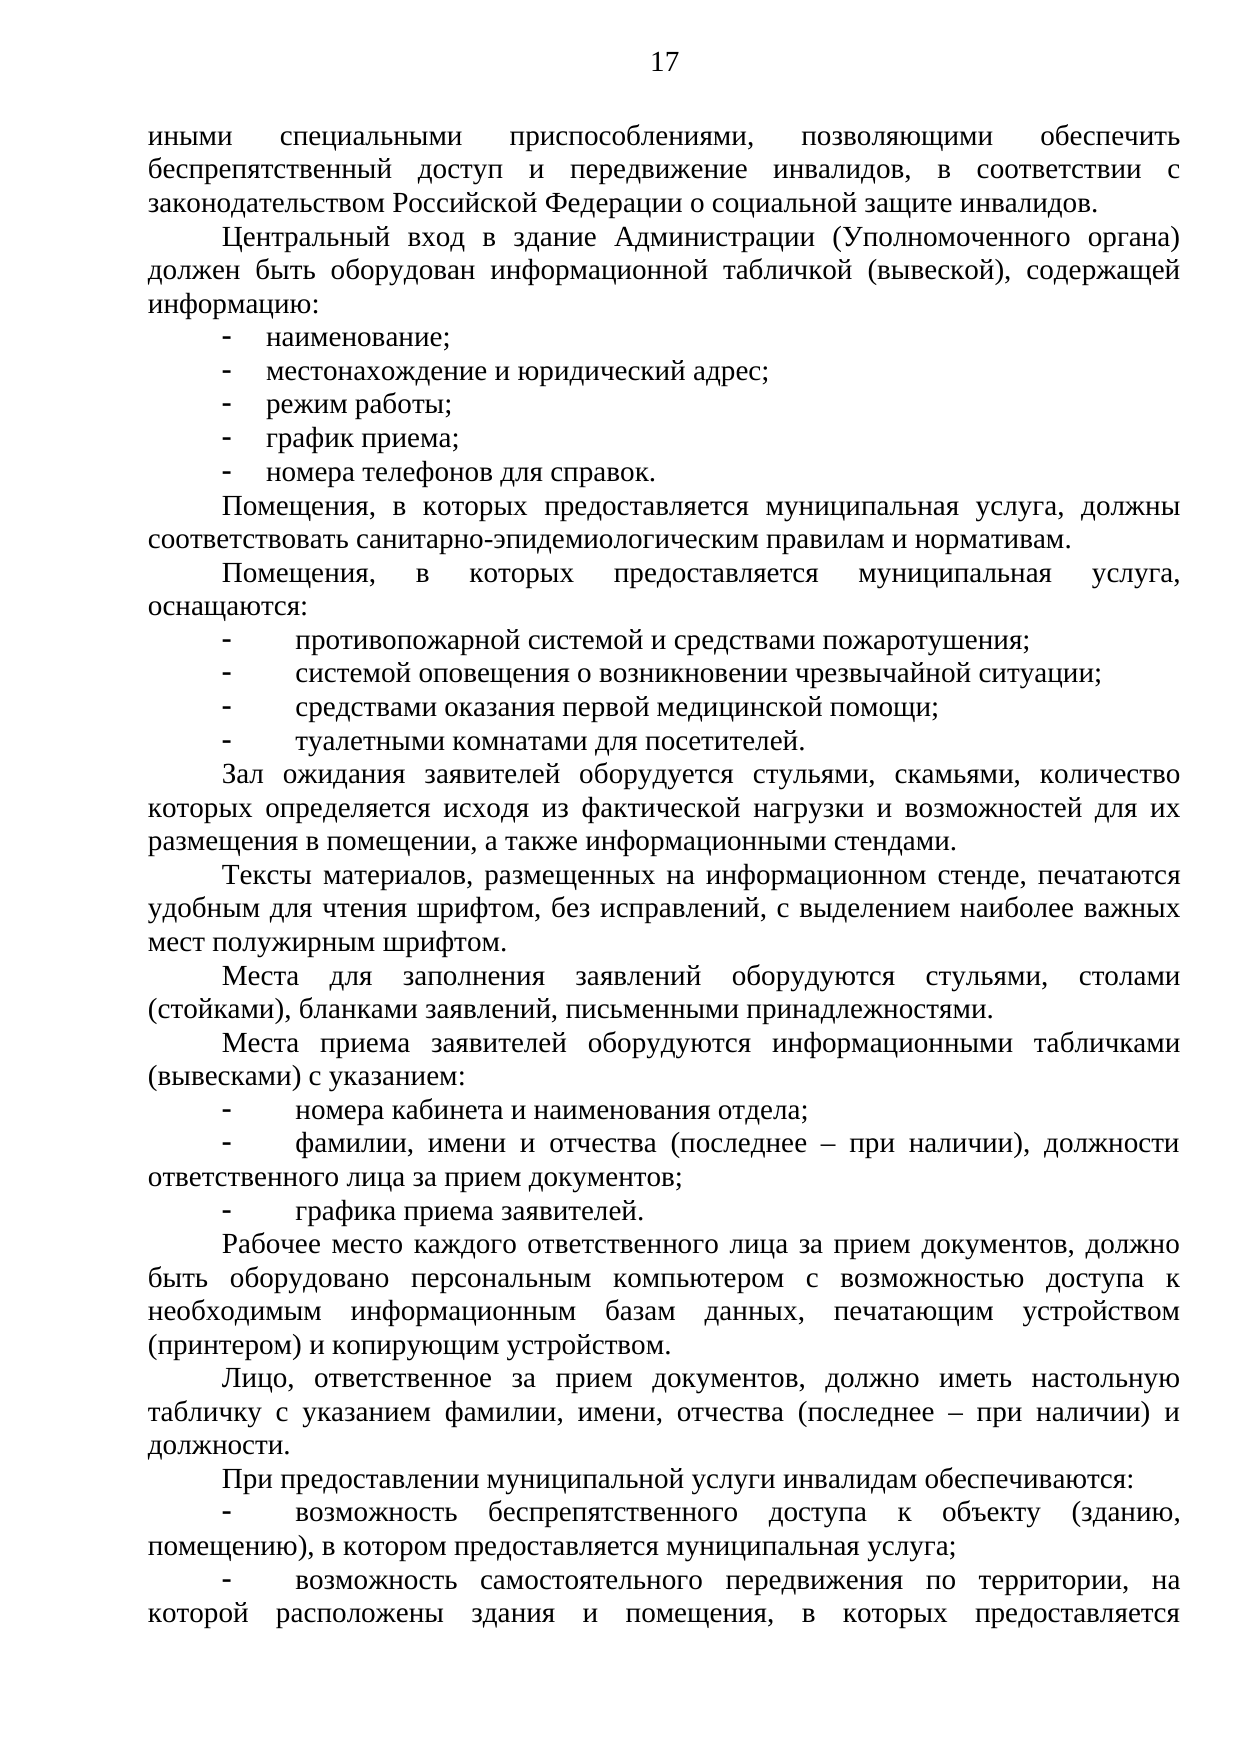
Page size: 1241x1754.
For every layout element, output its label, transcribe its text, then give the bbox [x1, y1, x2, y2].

list противопожарной системой и средствами пожаротушения; [148, 622, 1181, 655]
list туалетными комнатами для посетителей. [148, 723, 1181, 756]
list график приема; [148, 420, 1181, 454]
text Помещения, в которых предоставляется муниципальная услуга, должны соответствовать санитарно-эпидемиологическим правилам и нормативам. [148, 488, 1181, 555]
text Рабочее место каждого ответственного лица за прием документов, должно быть оборудовано персональным компьютером с возможностью доступа к необходимым информационным базам данных, печатающим устройством (принтером) и копирующим устройством. [148, 1226, 1181, 1360]
text Тексты материалов, размещенных на информационном стенде, печатаются удобным для чтения шрифтом, без исправлений, с выделением наиболее важных мест полужирным шрифтом. [148, 857, 1181, 958]
text При предоставлении муниципальной услуги инвалидам обеспечиваются: [148, 1461, 1181, 1494]
text Лицо, ответственное за прием документов, должно иметь настольную табличку с указанием фамилии, имени, отчества (последнее – при наличии) и должности. [148, 1360, 1181, 1461]
list графика приема заявителей. [148, 1193, 1181, 1226]
list наименование; [148, 319, 1181, 353]
list номера телефонов для справок. [148, 454, 1181, 488]
list возможность беспрепятственного доступа к объекту (зданию, помещению), в котором предоставляется муниципальная услуга; [148, 1494, 1181, 1562]
list средствами оказания первой медицинской помощи; [148, 689, 1181, 723]
list фамилии, имени и отчества (последнее – при наличии), должности ответственного лица за прием документов; [148, 1125, 1181, 1193]
text Места для заполнения заявлений оборудуются стульями, столами (стойками), бланками заявлений, письменными принадлежностями. [148, 958, 1181, 1025]
list номера кабинета и наименования отдела; [148, 1092, 1181, 1125]
text Помещения, в которых предоставляется муниципальная услуга, оснащаются: [148, 555, 1181, 622]
text Зал ожидания заявителей оборудуется стульями, скамьями, количество которых определяется исходя из фактической нагрузки и возможностей для их размещения в помещении, а также информационными стендами. [148, 756, 1181, 857]
list местонахождение и юридический адрес; [148, 353, 1181, 387]
text Центральный вход в здание Администрации (Уполномоченного органа) должен быть оборудован информационной табличкой (вывеской), содержащей информацию: [148, 219, 1181, 319]
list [148, 1562, 1181, 1629]
list режим работы; [148, 387, 1181, 420]
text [148, 118, 1181, 219]
list системой оповещения о возникновении чрезвычайной ситуации; [148, 655, 1181, 689]
text Места приема заявителей оборудуются информационными табличками (вывесками) с указанием: [148, 1025, 1181, 1092]
